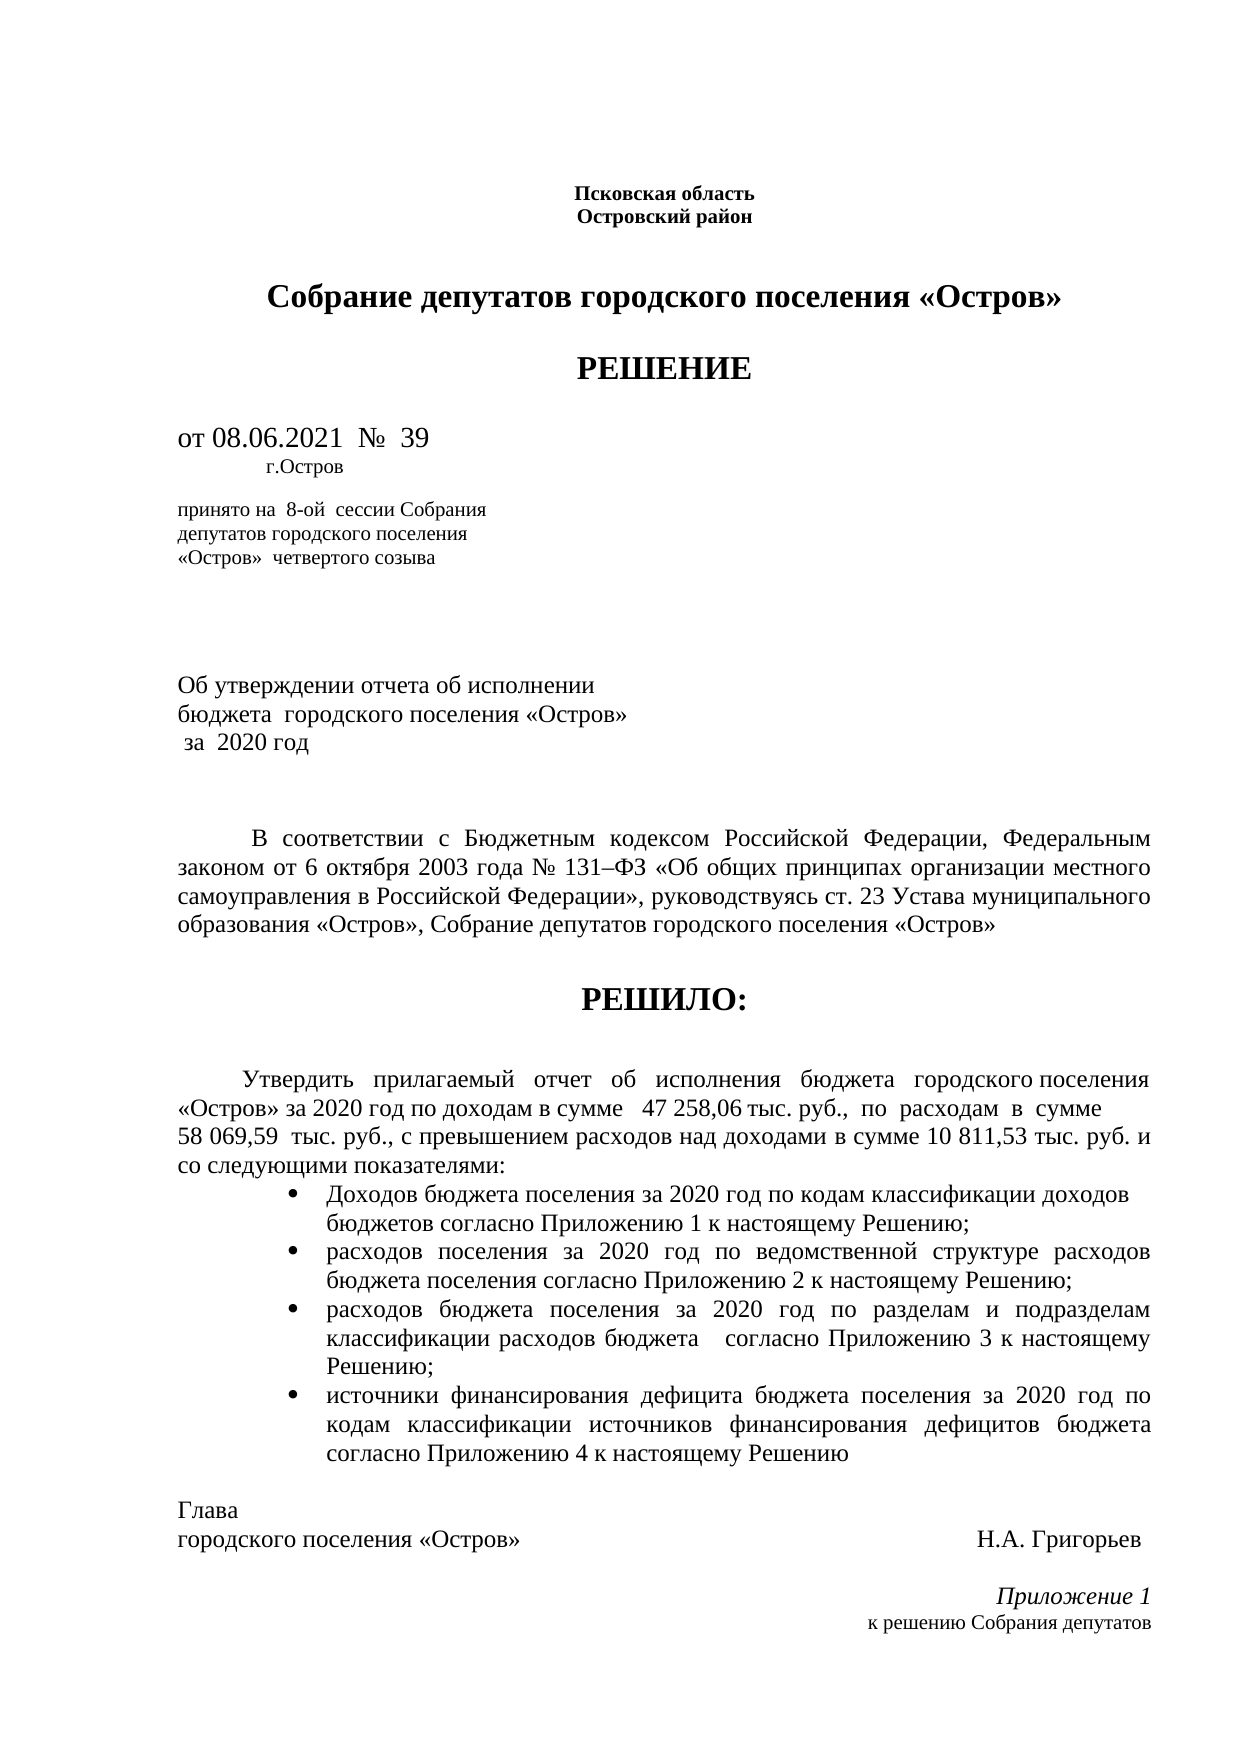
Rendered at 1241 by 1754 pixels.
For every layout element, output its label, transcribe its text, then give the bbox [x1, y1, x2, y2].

list расходов поселения за 2020 год по ведомственной структуре расходов бюджета поселения согласно Приложению 2 к настоящему Решению; [288, 1236, 1152, 1294]
title от 08.06.2021 № 39 [177, 420, 1152, 454]
text Утвердить прилагаемый отчет об исполнения бюджета городского поселения «Остров» за 2020 год по доходам в сумме 47 258,06 тыс. руб., по расходам в сумме [177, 1064, 1152, 1121]
list расходов бюджета поселения за 2020 год по разделам и подразделам классификации расходов бюджета согласно Приложению 3 к настоящему Решению; [288, 1294, 1152, 1380]
title Псковская область [177, 180, 1152, 204]
text принято на 8-ой сессии Собрания [177, 497, 1152, 521]
text Глава [177, 1495, 1152, 1524]
list источники финансирования дефицита бюджета поселения за 2020 год по кодам классификации источников финансирования дефицитов бюджета согласно Приложению 4 к настоящему Решению [288, 1380, 1152, 1466]
list Доходов бюджета поселения за 2020 год по кодам классификации доходов бюджетов согласно Приложению 1 к настоящему Решению; [288, 1179, 1131, 1236]
text за 2020 год [177, 727, 1152, 756]
title г.Остров [177, 454, 1152, 478]
title Собрание депутатов городского поселения «Остров» [177, 277, 1152, 315]
title РЕШЕНИЕ [177, 348, 1152, 387]
text депутатов городского поселения [177, 521, 1152, 545]
text 58 069,59 тыс. руб., с превышением расходов над доходами в сумме 10 811,53 тыс. руб. и со следующими показателями: [177, 1121, 1152, 1179]
subtitle Приложение 1 [177, 1581, 1152, 1610]
title Островский район [177, 204, 1152, 228]
text «Остров» четвертого созыва [177, 545, 1152, 569]
text бюджета городского поселения «Остров» [177, 699, 1152, 727]
text городского поселения «Остров» Н.А. Григорьев [177, 1524, 1152, 1553]
text Об утверждении отчета об исполнении [177, 670, 1152, 699]
text В соответствии с Бюджетным кодексом Российской Федерации, Федеральным законом от 6 октября 2003 года № 131–ФЗ «Об общих принципах организации местного самоуправления в Российской Федерации», руководствуясь ст. 23 Устава муниципального образования «Остров», Собрание депутатов городского поселения «Остров» [177, 823, 1152, 938]
text к решению Собрания депутатов [177, 1610, 1152, 1634]
text РЕШИЛО: [177, 979, 1152, 1018]
